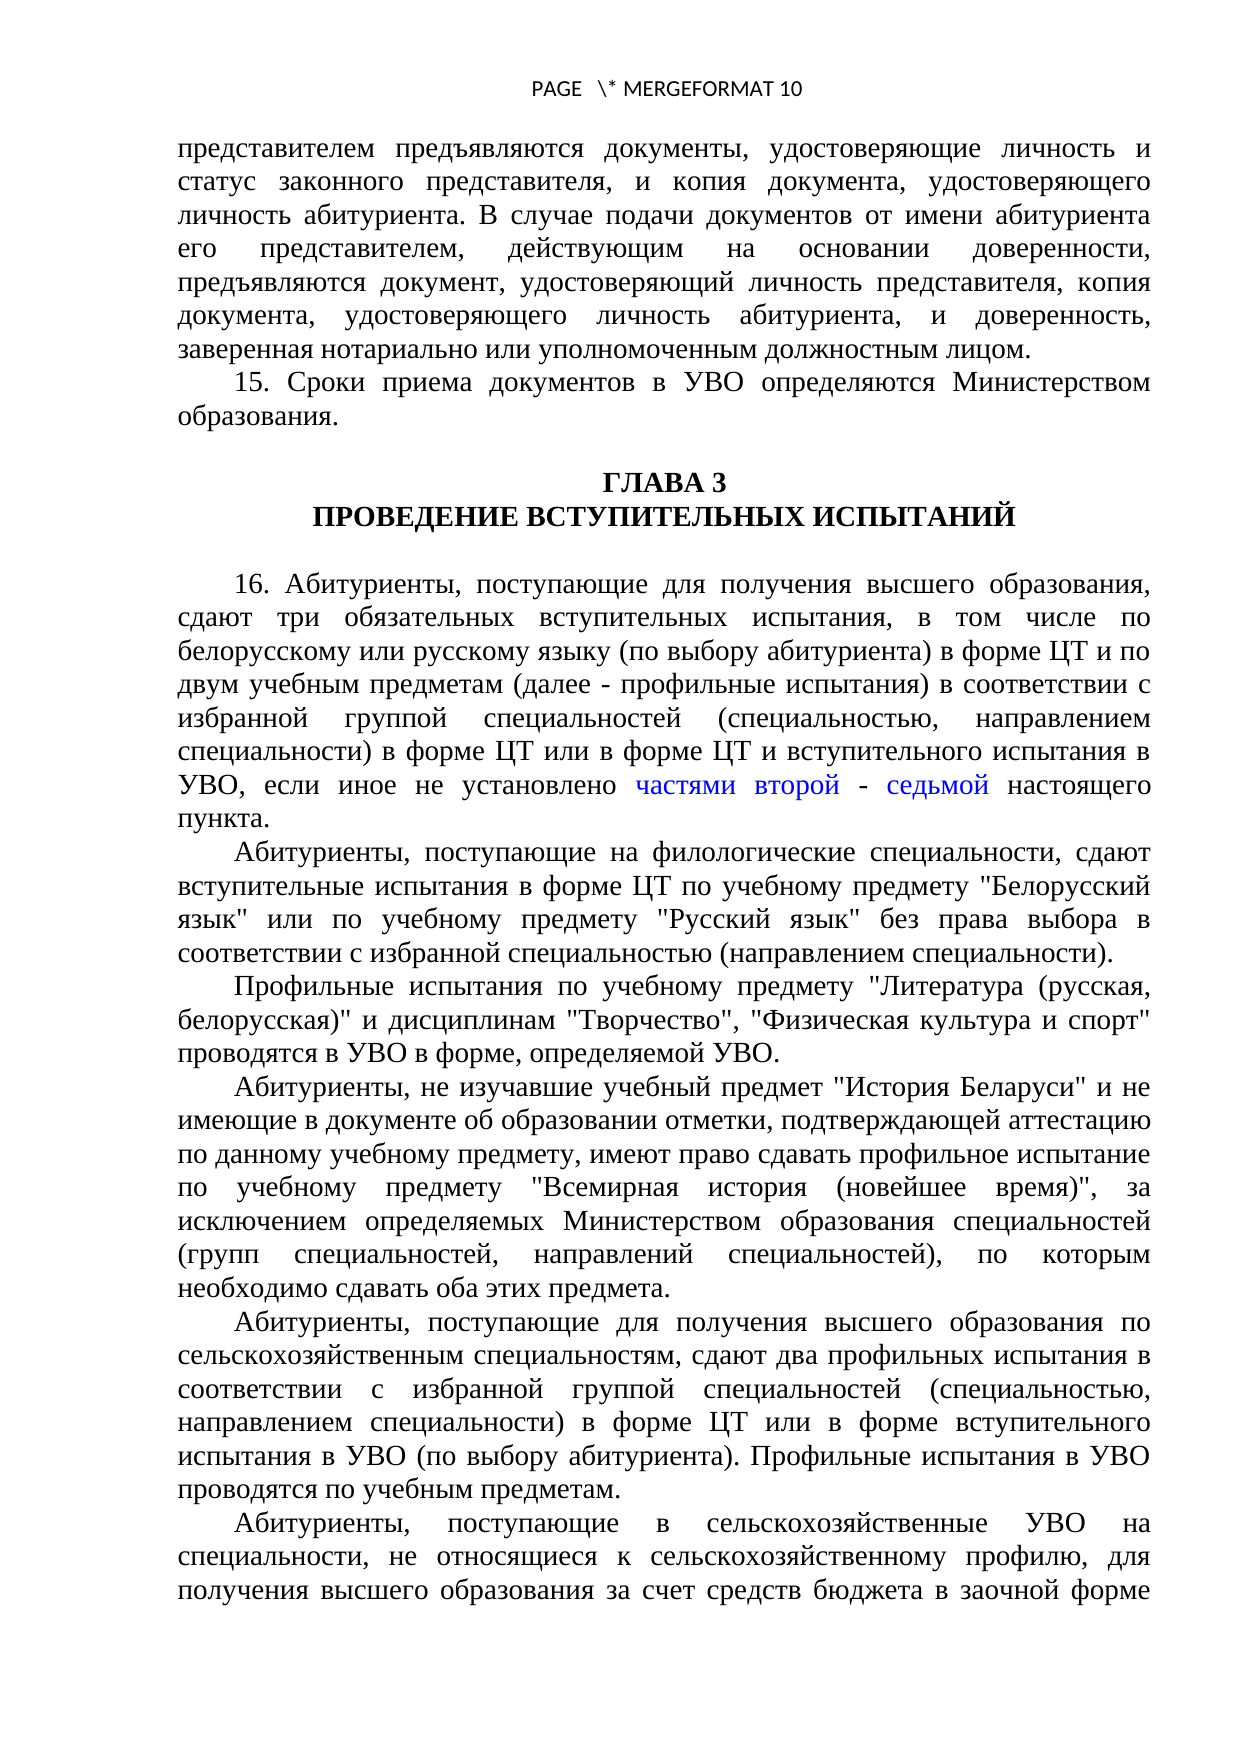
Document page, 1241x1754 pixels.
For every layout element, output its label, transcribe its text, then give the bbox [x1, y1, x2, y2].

text ГЛАВА 3 [177, 465, 1152, 499]
text ПРОВЕДЕНИЕ ВСТУПИТЕЛЬНЫХ ИСПЫТАНИЙ [177, 499, 1152, 532]
text Профильные испытания по учебному предмету "Литература (русская, белорусская)" и дисциплинам "Творчество", "Физическая культура и спорт" проводятся в УВО в форме, определяемой УВО. [177, 968, 1152, 1069]
text 16. Абитуриенты, поступающие для получения высшего образования, сдают три обязательных вступительных испытания, в том числе по белорусскому или русскому языку (по выбору абитуриента) в форме ЦТ и по двум учебным предметам (далее - профильные испытания) в соответствии с избранной группой специальностей (специальностью, направлением специальности) в форме ЦТ или в форме ЦТ и вступительного испытания в УВО, если иное не установлено частями второй - седьмой настоящего пункта. [177, 566, 1152, 834]
text Абитуриенты, поступающие на филологические специальности, сдают вступительные испытания в форме ЦТ по учебному предмету "Белорусский язык" или по учебному предмету "Русский язык" без права выбора в соответствии с избранной специальностью (направлением специальности). [177, 834, 1152, 968]
text Абитуриенты, не изучавшие учебный предмет "История Беларуси" и не имеющие в документе об образовании отметки, подтверждающей аттестацию по данному учебному предмету, имеют право сдавать профильное испытание по учебному предмету "Всемирная история (новейшее время)", за исключением определяемых Министерством образования специальностей (групп специальностей, направлений специальностей), по которым необходимо сдавать оба этих предмета. [177, 1069, 1152, 1304]
text 15. Сроки приема документов в УВО определяются Министерством образования. [177, 364, 1152, 432]
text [177, 1505, 1152, 1606]
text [177, 130, 1152, 364]
text Абитуриенты, поступающие для получения высшего образования по сельскохозяйственным специальностям, сдают два профильных испытания в соответствии с избранной группой специальностей (специальностью, направлением специальности) в форме ЦТ или в форме вступительного испытания в УВО (по выбору абитуриента). Профильные испытания в УВО проводятся по учебным предметам. [177, 1304, 1152, 1505]
